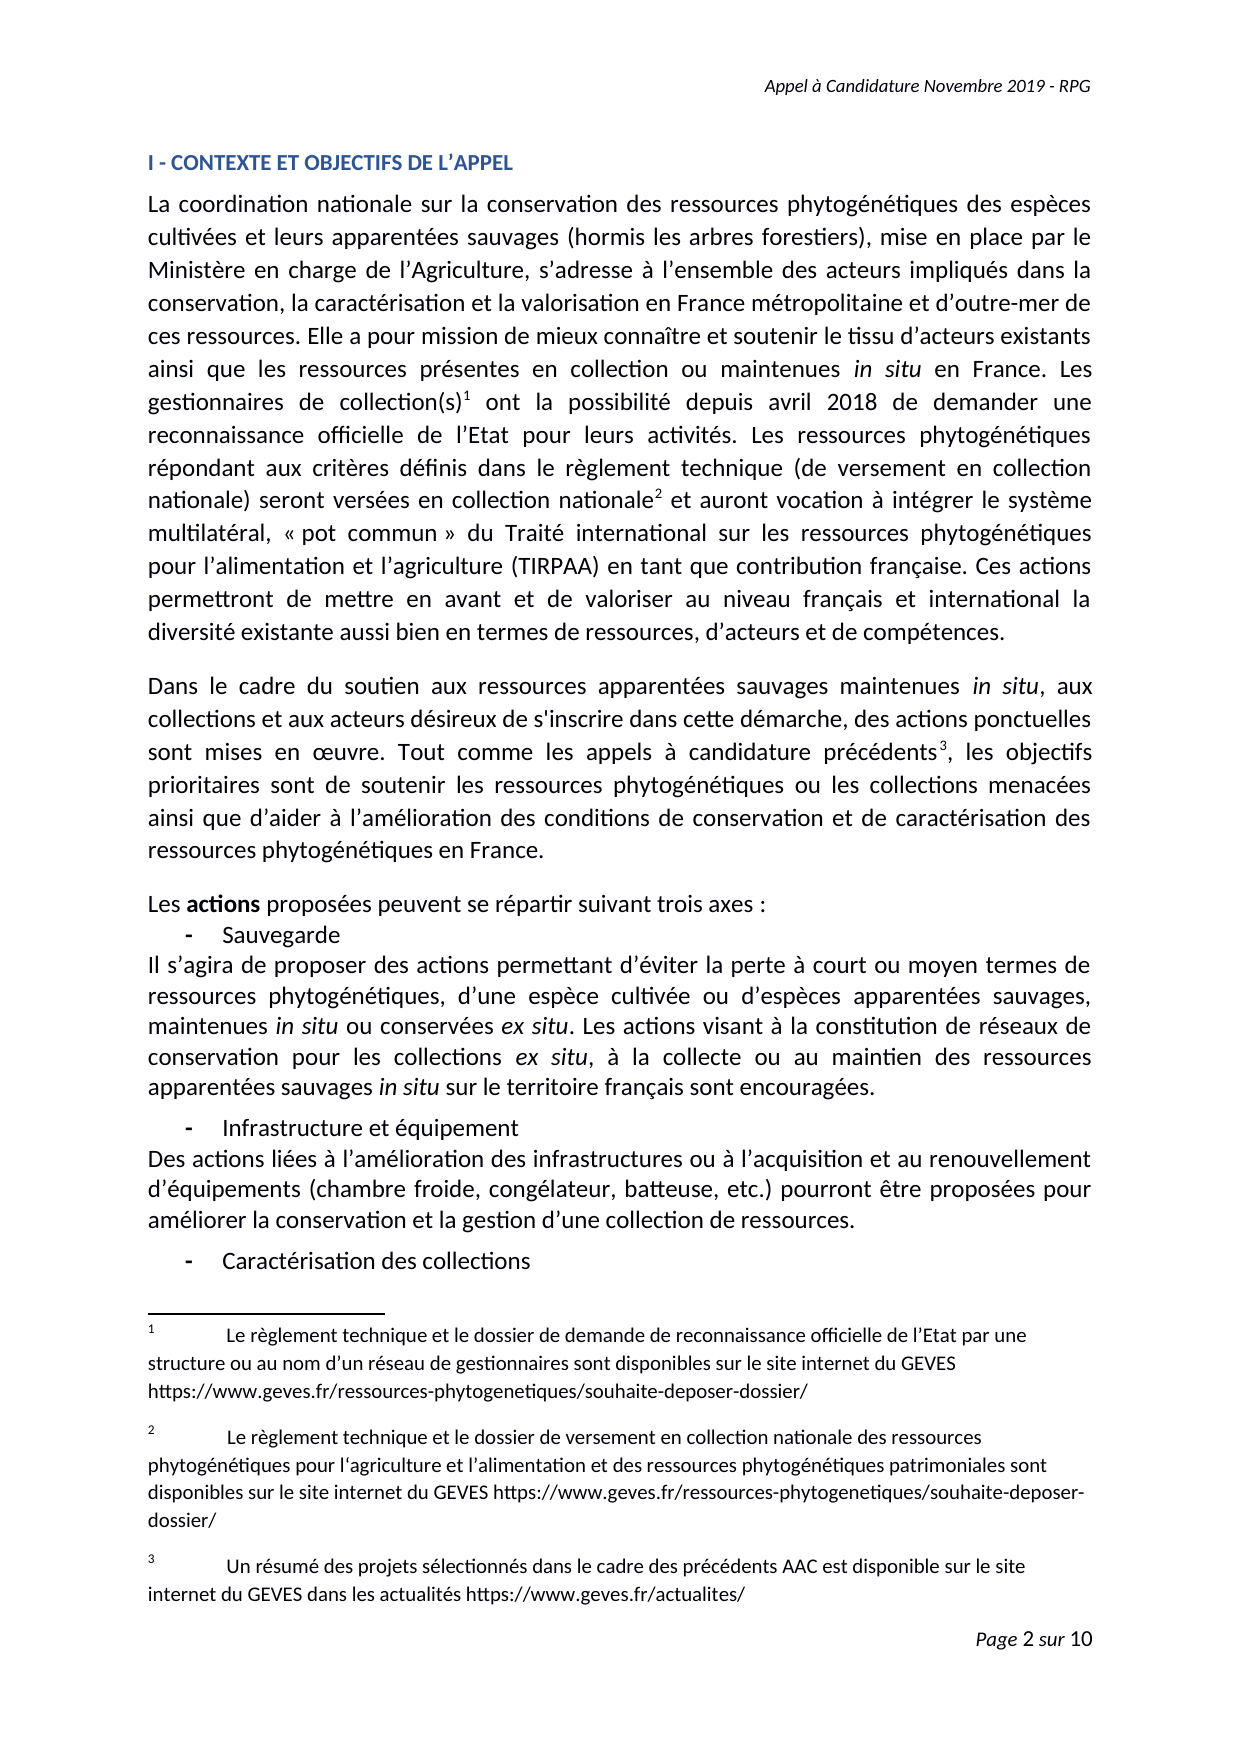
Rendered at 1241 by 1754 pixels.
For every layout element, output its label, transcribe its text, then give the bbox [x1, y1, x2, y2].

text Des actions liées à l’amélioration des infrastructures ou à l’acquisition et au renouvellement d’équipements (chambre froide, congélateur, batteuse, etc.) pourront être proposées pour améliorer la conservation et la gestion d’une collection de ressources. [148, 1143, 1092, 1234]
text Les actions proposées peuvent se répartir suivant trois axes : [148, 888, 1092, 919]
text Dans le cadre du soutien aux ressources apparentées sauvages maintenues in situ, aux collections et aux acteurs désireux de s'inscrire dans cette démarche, des actions ponctuelles sont mises en œuvre. Tout comme les appels à candidature précédents, les objectifs prioritaires sont de soutenir les ressources phytogénétiques ou les collections menacées ainsi que d’aider à l’amélioration des conditions de conservation et de caractérisation des ressources phytogénétiques en France. [148, 670, 1092, 865]
text Il s’agira de proposer des actions permettant d’éviter la perte à court ou moyen termes de ressources phytogénétiques, d’une espèce cultivée ou d’espèces apparentées sauvages, maintenues in situ ou conservées ex situ. Les actions visant à la constitution de réseaux de conservation pour les collections ex situ, à la collecte ou au maintien des ressources apparentées sauvages in situ sur le territoire français sont encouragées. [148, 949, 1092, 1102]
list Caractérisation des collections [185, 1245, 1092, 1275]
list Infrastructure et équipement [185, 1112, 1092, 1143]
list Sauvegarde [185, 919, 1092, 949]
text I - CONTEXTE ET OBJECTIFS DE L’APPEL [148, 148, 1092, 176]
text La coordination nationale sur la conservation des ressources phytogénétiques des espèces cultivées et leurs apparentées sauvages (hormis les arbres forestiers), mise en place par le Ministère en charge de l’Agriculture, s’adresse à l’ensemble des acteurs impliqués dans la conservation, la caractérisation et la valorisation en France métropolitaine et d’outre-mer de ces ressources. Elle a pour mission de mieux connaître et soutenir le tissu d’acteurs existants ainsi que les ressources présentes en collection ou maintenues in situ en France. Les gestionnaires de collection(s) ont la possibilité depuis avril 2018 de demander une reconnaissance officielle de l’Etat pour leurs activités. Les ressources phytogénétiques répondant aux critères définis dans le règlement technique (de versement en collection nationale) seront versées en collection nationale et auront vocation à intégrer le système multilatéral, « pot commun » du Traité international sur les ressources phytogénétiques pour l’alimentation et l’agriculture (TIRPAA) en tant que contribution française. Ces actions permettront de mettre en avant et de valoriser au niveau français et international la diversité existante aussi bien en termes de ressources, d’acteurs et de compétences. [148, 188, 1092, 647]
